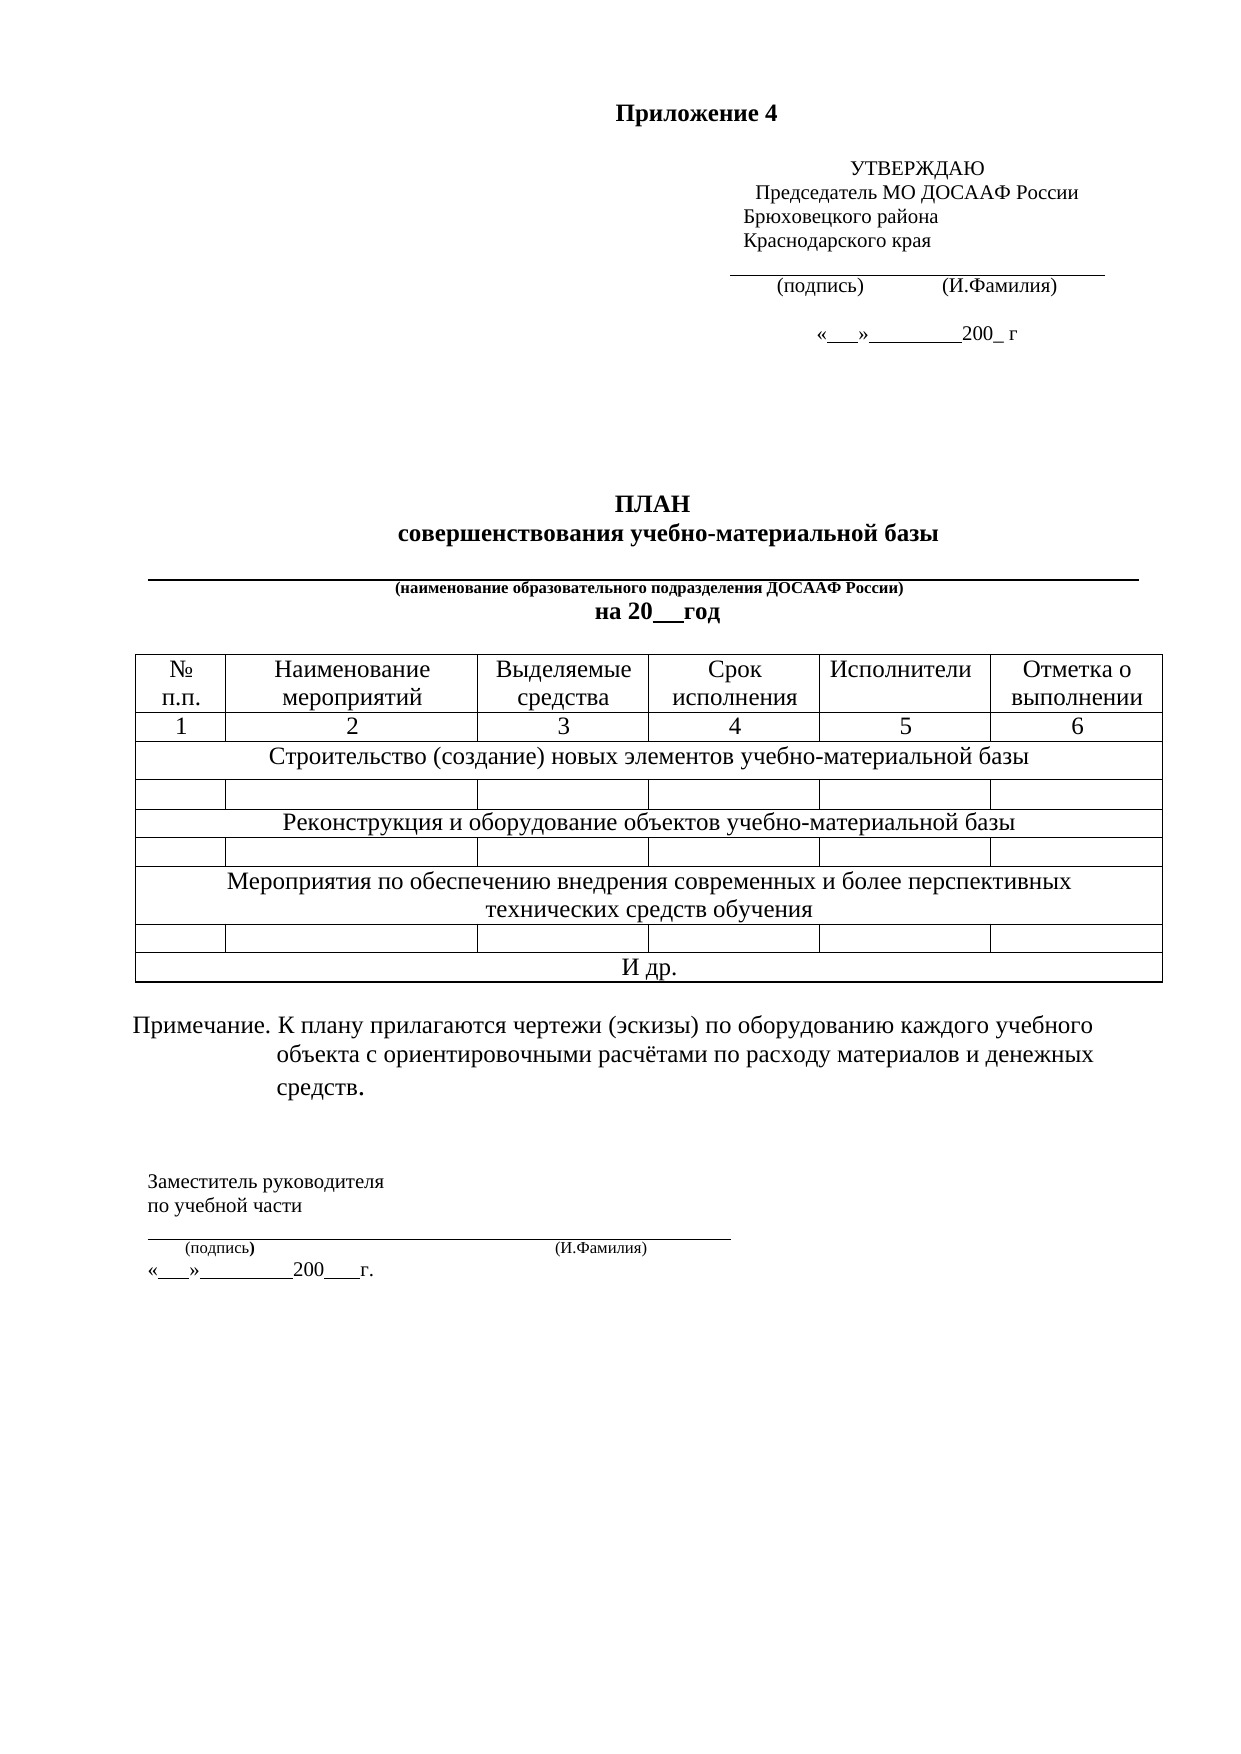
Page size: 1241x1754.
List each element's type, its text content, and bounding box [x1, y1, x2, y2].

table_cell [649, 780, 819, 808]
table_cell 6 [991, 713, 1162, 741]
table_header Отметка о выполнении [991, 655, 1162, 712]
text (подпись) (И.Фамилия) [625, 271, 1209, 297]
text Приложение 4 [275, 98, 1117, 127]
text ПЛАН [106, 489, 1199, 518]
table_header Срок исполнения [649, 655, 819, 712]
table_cell [136, 780, 225, 808]
table_cell 4 [649, 713, 819, 741]
table_cell [991, 925, 1162, 952]
table_cell [226, 925, 477, 952]
table_cell [136, 838, 225, 866]
table_header Выделяемые средства [478, 655, 648, 712]
text Заместитель руководителя по учебной части [147, 1168, 386, 1217]
table_cell [820, 925, 990, 952]
text на 20 год [106, 596, 1209, 625]
text (наименование образовательного подразделения ДОСААФ России) [395, 575, 1209, 596]
table_cell 3 [478, 713, 648, 741]
table_cell [649, 838, 819, 866]
text совершенствования учебно-материальной базы [398, 518, 1209, 547]
table_cell [136, 925, 225, 952]
table_cell [991, 780, 1162, 808]
table_cell Строительство (создание) новых элементов учебно-материальной базы [136, 742, 1162, 779]
table_cell [820, 838, 990, 866]
table_cell [820, 780, 990, 808]
text « » 200 г. [147, 1257, 1209, 1281]
text УТВЕРЖДАЮ [850, 156, 1209, 180]
text « » 200_ г [625, 321, 1209, 345]
table_cell Мероприятия по обеспечению внедрения современных и более перспективных технических средств обучения [136, 867, 1162, 923]
table_cell Реконструкция и оборудование объектов учебно-материальной базы [136, 810, 1162, 837]
table_cell [478, 838, 648, 866]
table_cell [478, 780, 648, 808]
table_cell И др. [136, 953, 1162, 981]
table_cell [226, 838, 477, 866]
table_cell 5 [820, 713, 990, 741]
table_header Наименование мероприятий [226, 655, 477, 712]
table_cell [991, 838, 1162, 866]
table_cell [478, 925, 648, 952]
table_header Исполнители [820, 655, 990, 712]
text Председатель МО ДОСААФ России Брюховецкого района Краснодарского края [743, 180, 1092, 252]
table_cell [649, 925, 819, 952]
table_cell [226, 780, 477, 808]
table_cell 2 [226, 713, 477, 741]
text Примечание. К плану прилагаются чертежи (эскизы) по оборудованию каждого учебного объекта с ориентировочными расчётами по расходу материалов и денежных средств. [132, 1010, 1094, 1101]
text (подпись) (И.Фамилия) [185, 1235, 1209, 1256]
table_cell 1 [136, 713, 225, 741]
table_header № п.п. [136, 655, 225, 712]
